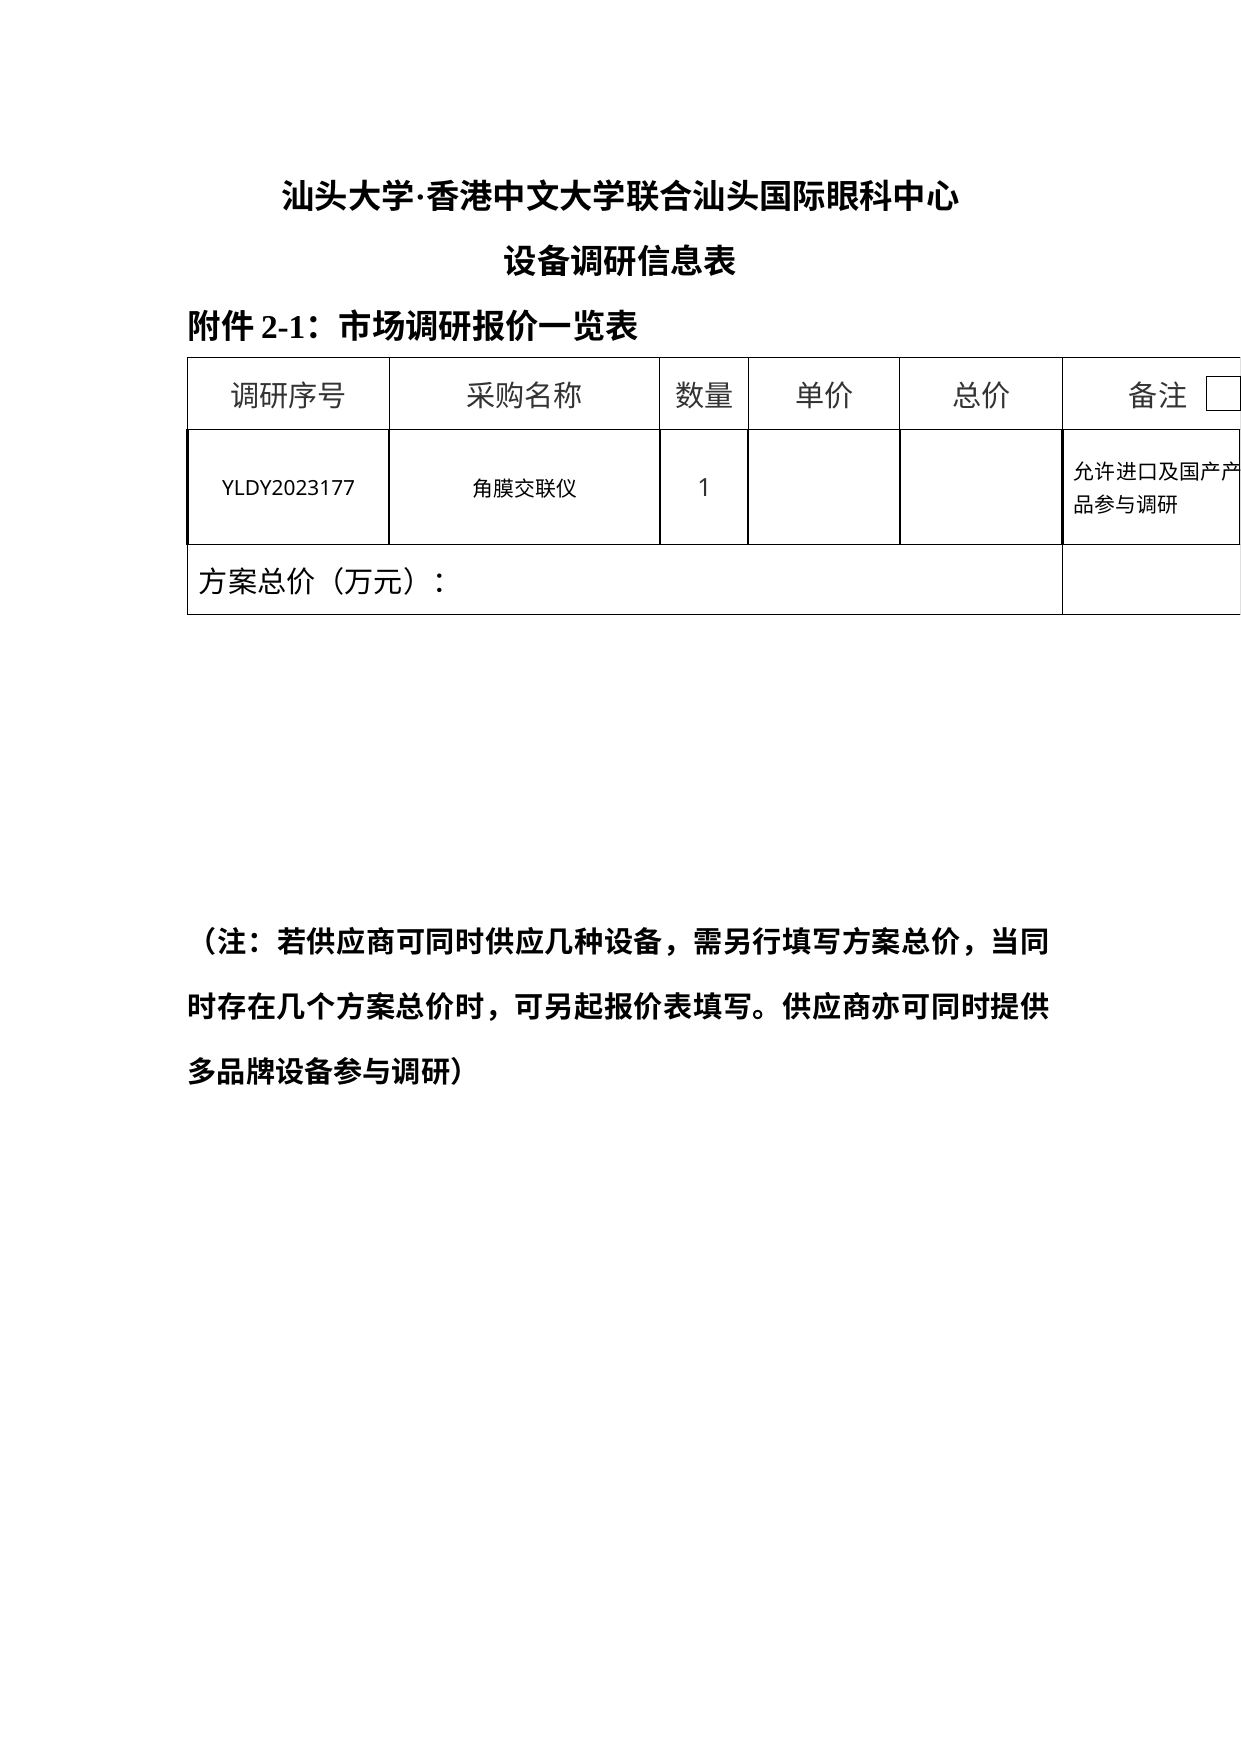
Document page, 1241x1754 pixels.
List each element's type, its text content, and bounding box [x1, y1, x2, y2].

table_cell [901, 430, 1061, 544]
table_cell 允许进口及国产产品参与调研 [1064, 430, 1239, 544]
table_cell [749, 430, 899, 544]
table_cell 方案总价（万元）： [188, 545, 1062, 614]
table_header [1207, 377, 1240, 410]
table_header 单价 [749, 358, 899, 429]
table_cell [1063, 545, 1240, 614]
table_cell 1 [661, 430, 747, 544]
table_cell 角膜交联仪 [390, 430, 659, 544]
text 附件2-1：市场调研报价一览表 [187, 292, 1053, 357]
text （注：若供应商可同时供应几种设备，需另行填写方案总价，当同时存在几个方案总价时，可另起报价表填写。供应商亦可同时提供多品牌设备参与调研） [187, 908, 1053, 1103]
table_header 总价 [900, 358, 1062, 429]
table_header 调研序号 [188, 358, 389, 429]
table_header 数量 [660, 358, 748, 429]
table_header 采购名称 [390, 358, 659, 429]
table_header 备注 [1063, 358, 1240, 429]
text 汕头大学·香港中文大学联合汕头国际眼科中心 [187, 162, 1053, 227]
table_cell YLDY2023177 [189, 430, 388, 544]
text 设备调研信息表 [187, 227, 1053, 292]
